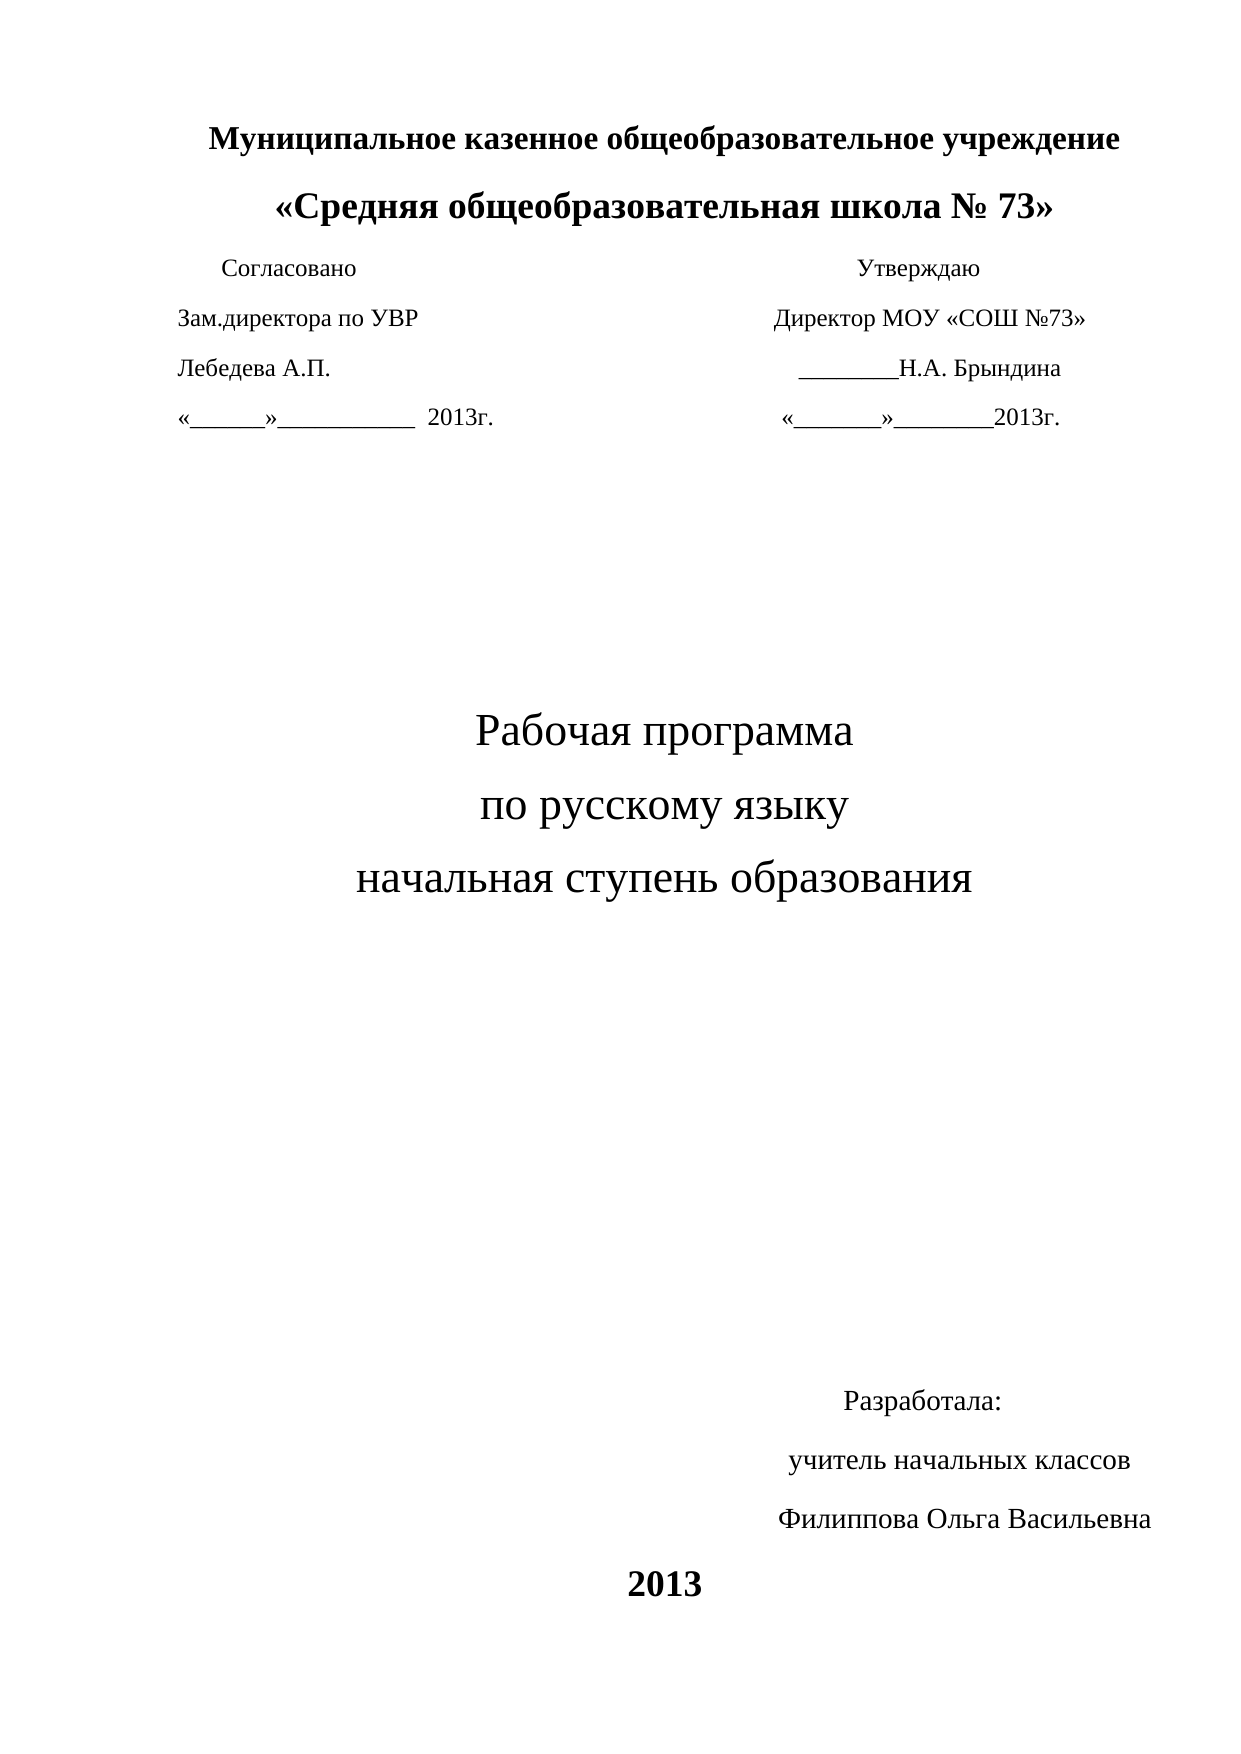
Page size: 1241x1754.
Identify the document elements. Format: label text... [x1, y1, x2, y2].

text Зам.директора по УВР Директор МОУ «СОШ №73» [177, 303, 1152, 332]
text Разработала: [177, 1383, 1152, 1416]
text начальная ступень образования [177, 850, 1152, 903]
text Муниципальное казенное общеобразовательное учреждение [177, 118, 1152, 156]
text Согласовано Утверждаю [177, 253, 1152, 282]
text по русскому языку [177, 776, 1152, 829]
text 2013 [177, 1561, 1152, 1604]
text Лебедева А.П. ________Н.А. Брындина [177, 353, 1152, 381]
text «Средняя общеобразовательная школа № 73» [177, 183, 1152, 226]
text Рабочая программа [177, 703, 1152, 756]
text «______»___________ 2013г. «_______»________2013г. [177, 402, 1152, 431]
text учитель начальных классов [177, 1442, 1152, 1476]
text Филиппова Ольга Васильевна [177, 1502, 1152, 1535]
